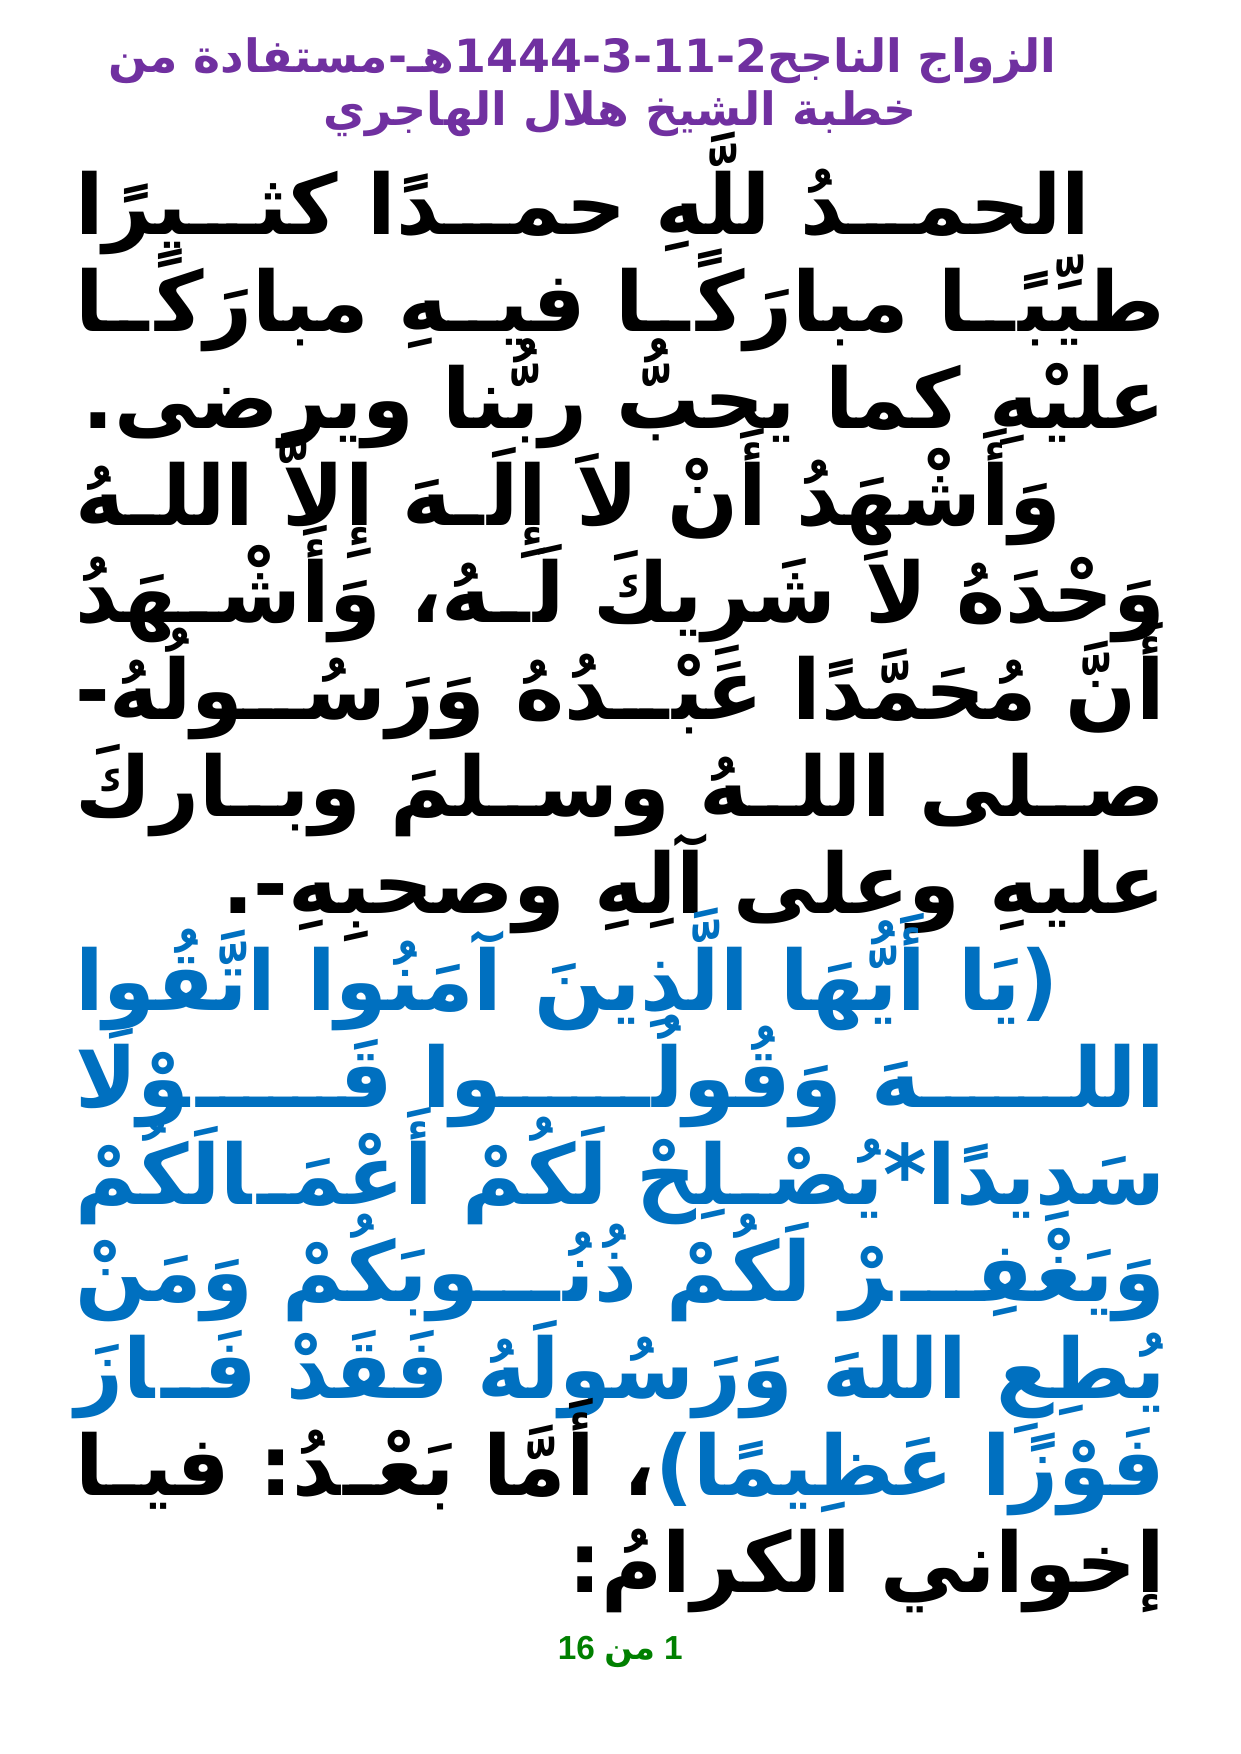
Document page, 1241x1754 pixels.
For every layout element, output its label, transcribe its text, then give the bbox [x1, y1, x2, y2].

text الزواج الناجح2-11-3-1444هـ-مستفادة من خطبة الشيخ هلال الهاجري [75, 29, 1165, 136]
text (يَا أَيُّهَا الَّذِينَ آمَنُوا اتَّقُوا اللهَ وَقُولُوا قَوْلًا سَدِيدًا*يُصْلِحْ لَكُمْ أَعْمَالَكُمْ وَيَغْفِرْ لَكُمْ ذُنُوبَكُمْ وَمَنْ يُطِعِ اللهَ وَرَسُولَهُ فَقَدْ فَازَ فَوْزًا عَظِيمًا)، أَمَّا بَعْدُ: فيا إخواني الكرامُ: [75, 933, 1165, 1612]
list الحمدُ للَّهِ حمدًا كثيرًا طيِّبًا مبارَكًا فيهِ مبارَكًا عليْهِ كما يحبُّ ربُّنا ويرضى. [75, 157, 1165, 448]
text وَأَشْهَدُ أَنْ لاَ إِلَهَ إِلاَّ اللهُ وَحْدَهُ لاَ شَرِيكَ لَهُ، وَأَشْهَدُ أَنَّ مُحَمَّدًا عَبْدُهُ وَرَسُولُهُ-صلى اللهُ وسلمَ وباركَ عليهِ وعلى آلِهِ وصحبِهِ-. [75, 448, 1165, 933]
